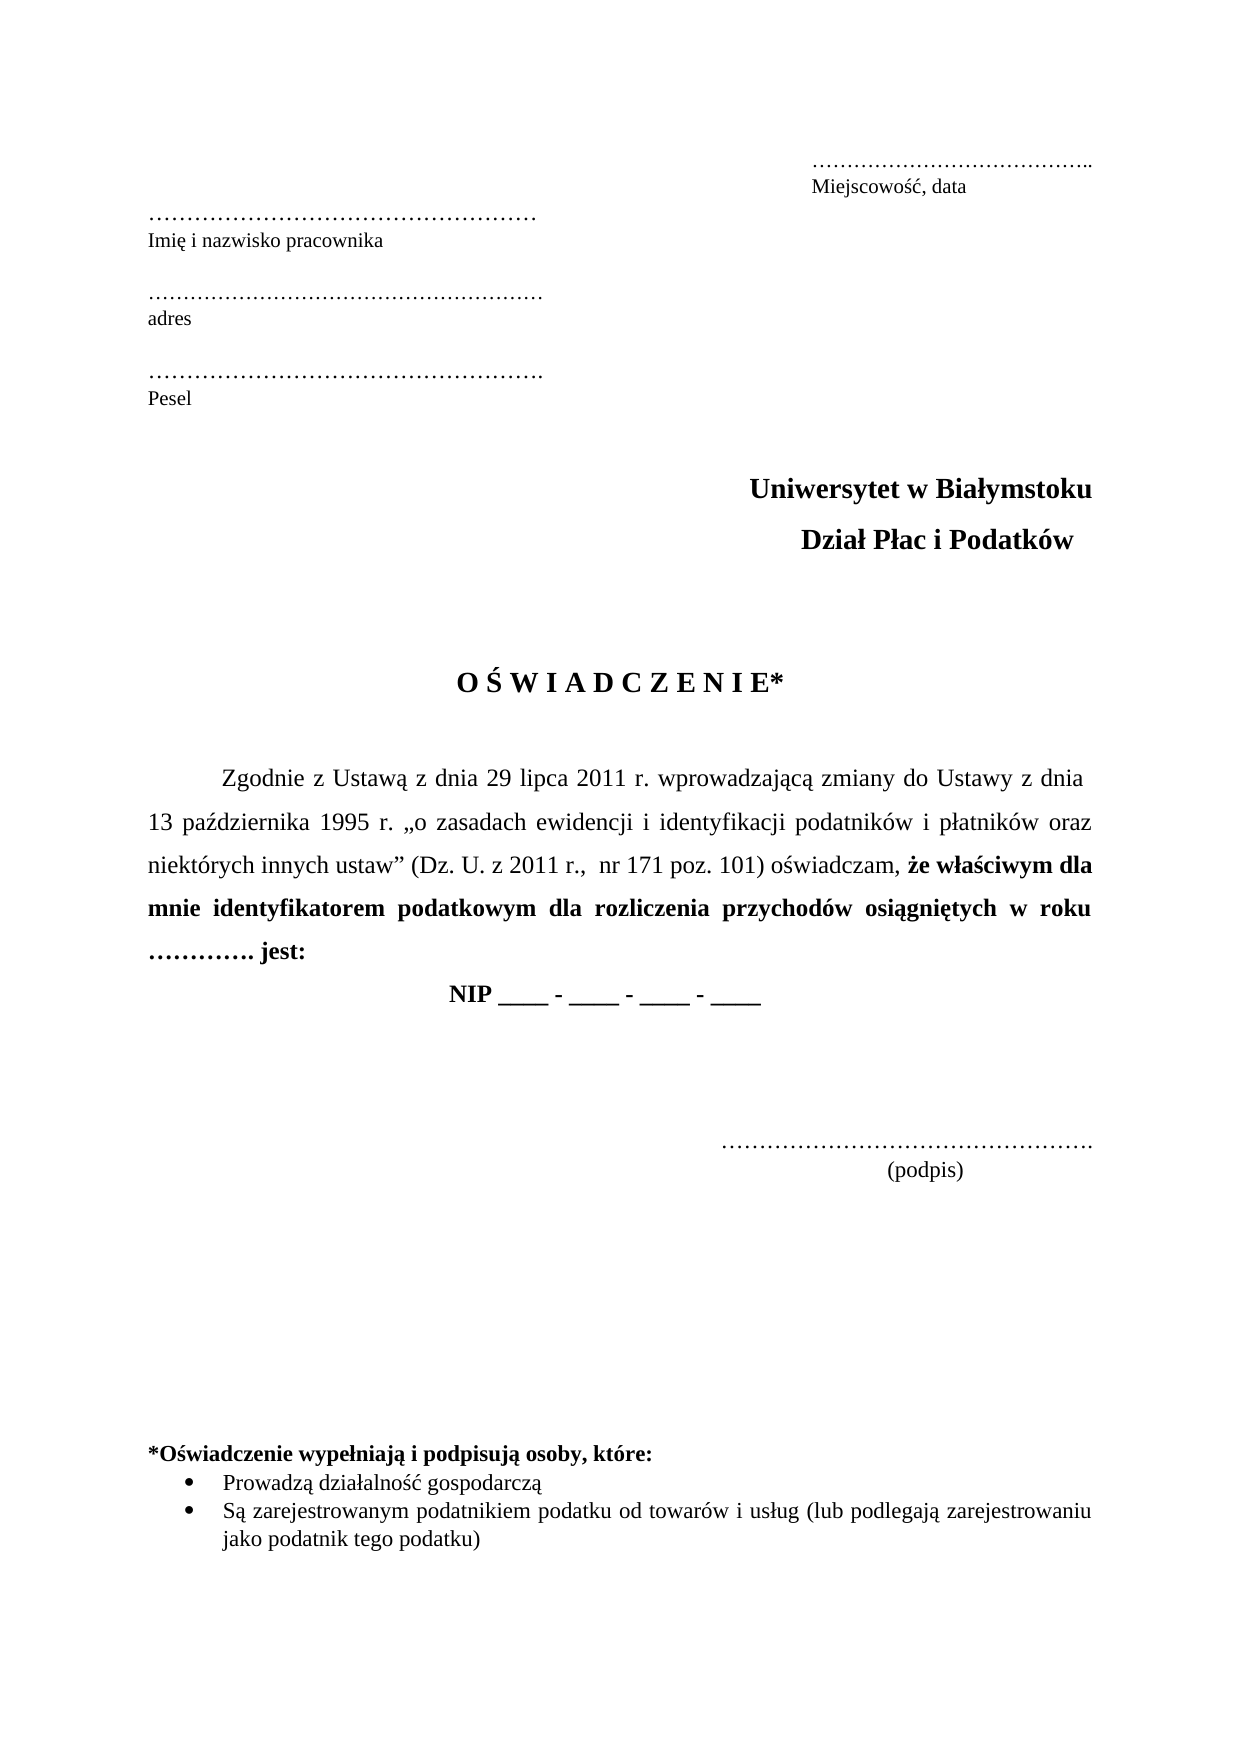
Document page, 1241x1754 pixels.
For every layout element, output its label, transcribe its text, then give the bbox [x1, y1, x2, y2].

text *Oświadczenie wypełniają i podpisują osoby, które: [148, 1440, 1093, 1467]
text …………………………………………… [148, 199, 1093, 226]
text Zgodnie z Ustawą z dnia 29 lipca 2011 r. wprowadzającą zmiany do Ustawy z dnia 13 października 1995 r. „o zasadach ewidencji i identyfikacji podatników i płatników oraz niektórych innych ustaw” (Dz. U. z 2011 r., nr 171 poz. 101) oświadczam, że właściwym dla mnie identyfikatorem podatkowym dla rozliczenia przychodów osiągniętych w roku jest: [148, 763, 1093, 965]
text ………………………………………………… [148, 280, 1093, 304]
list Są zarejestrowanym podatnikiem podatku od towarów i usług (lub podlegają zarejestrowaniu jako podatnik tego podatku) [185, 1497, 1093, 1552]
text ……………………………………………. [148, 358, 1093, 384]
text Dział Płac i Podatków [148, 522, 1093, 555]
text Miejscowość, data [738, 173, 1093, 198]
text NIP [369, 979, 1093, 1008]
text …………………………………………. [148, 1127, 1093, 1154]
text adres [148, 306, 1093, 330]
text Imię i nazwisko pracownika [148, 228, 1093, 252]
text ………………………………….. [738, 148, 1093, 172]
list Prowadzą działalność gospodarczą [185, 1469, 1093, 1495]
text Pesel [148, 386, 1093, 410]
text (podpis) [148, 1156, 1093, 1182]
text O Ś W I A D C Z E N I E* [148, 665, 1093, 699]
text Uniwersytet w Białymstoku [148, 471, 1093, 505]
